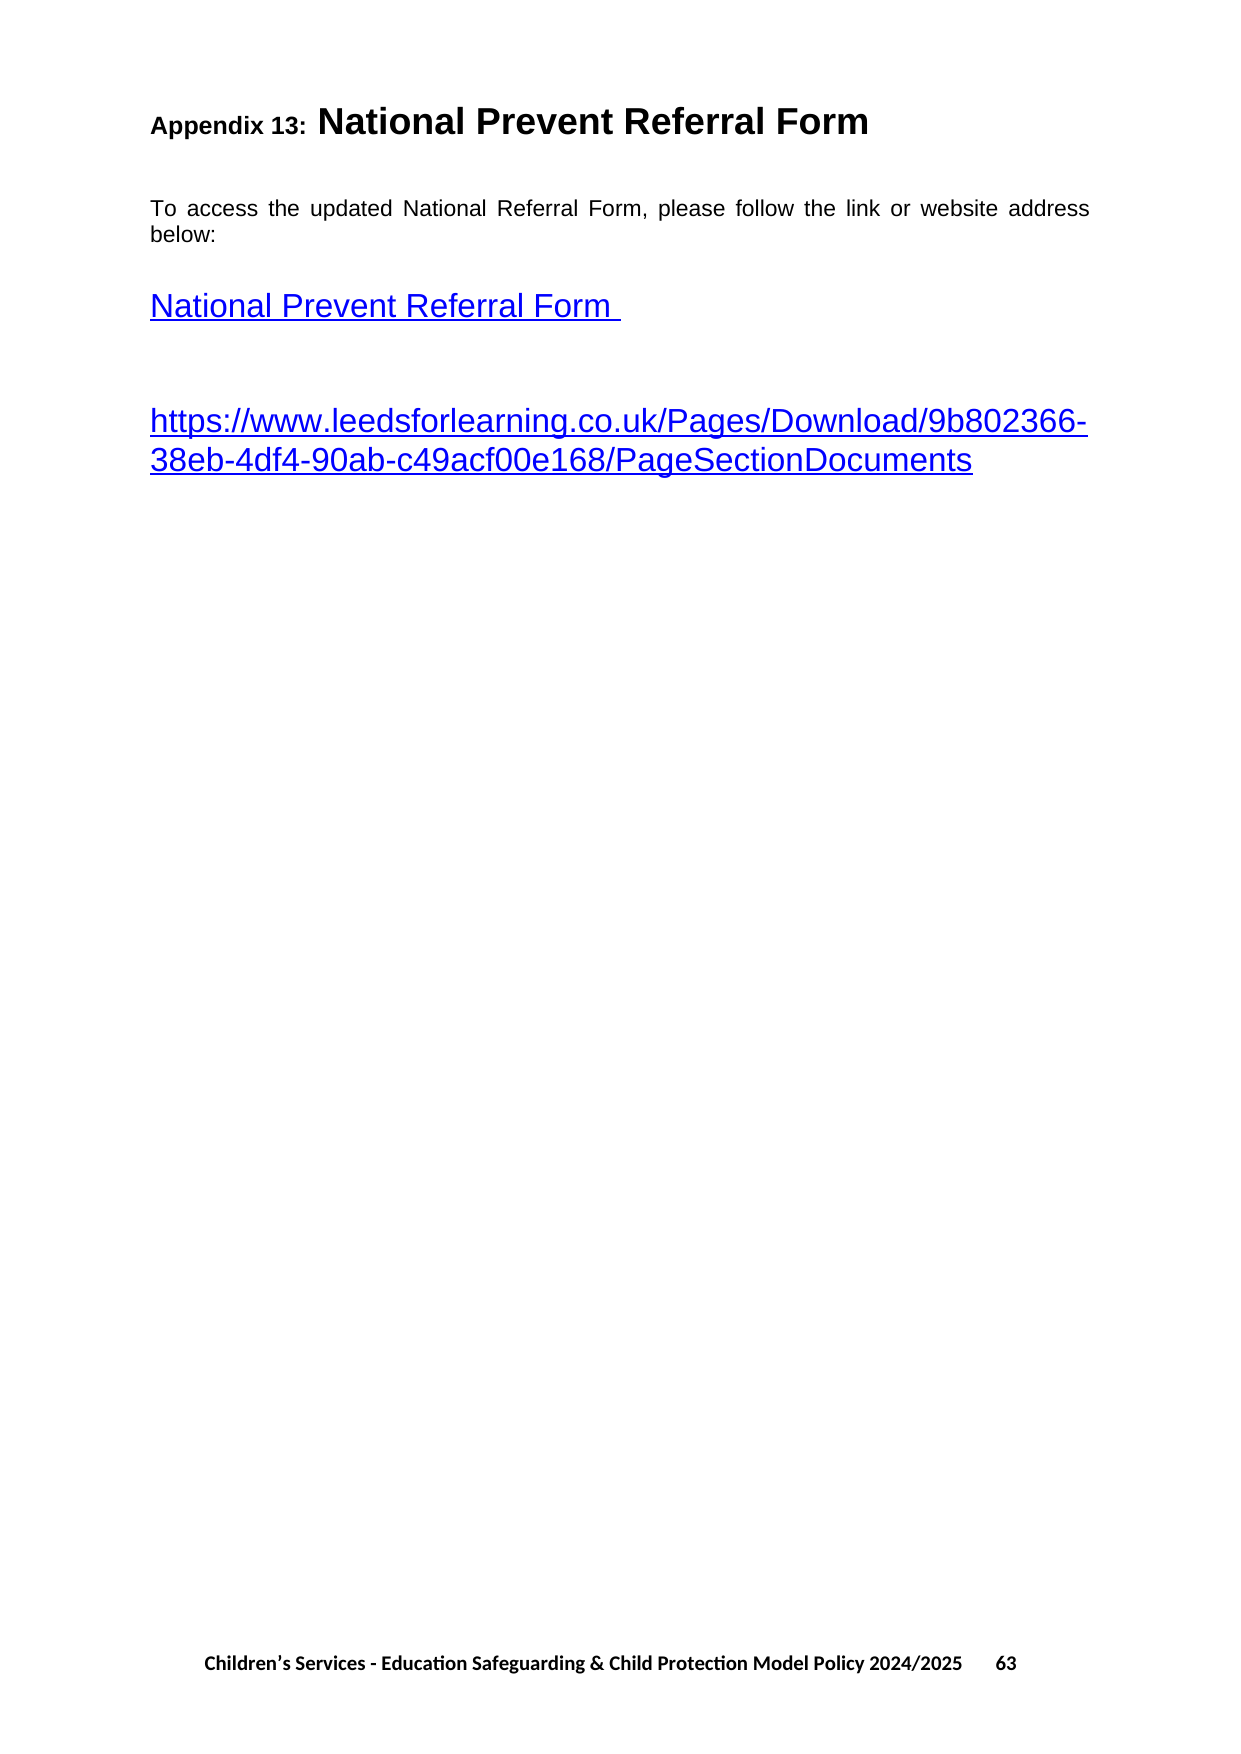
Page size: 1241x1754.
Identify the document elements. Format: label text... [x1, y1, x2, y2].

text To access the updated National Referral Form, please follow the link or website address below: [150, 195, 1090, 248]
text Appendix 13: National Prevent Referral Form [150, 99, 1090, 142]
text https://www.leedsforlearning.co.uk/Pages/Download/9b802366-38eb-4df4-90ab-c49acf00e168/PageSectionDocuments [150, 401, 1090, 478]
text National Prevent Referral Form [150, 286, 1090, 324]
